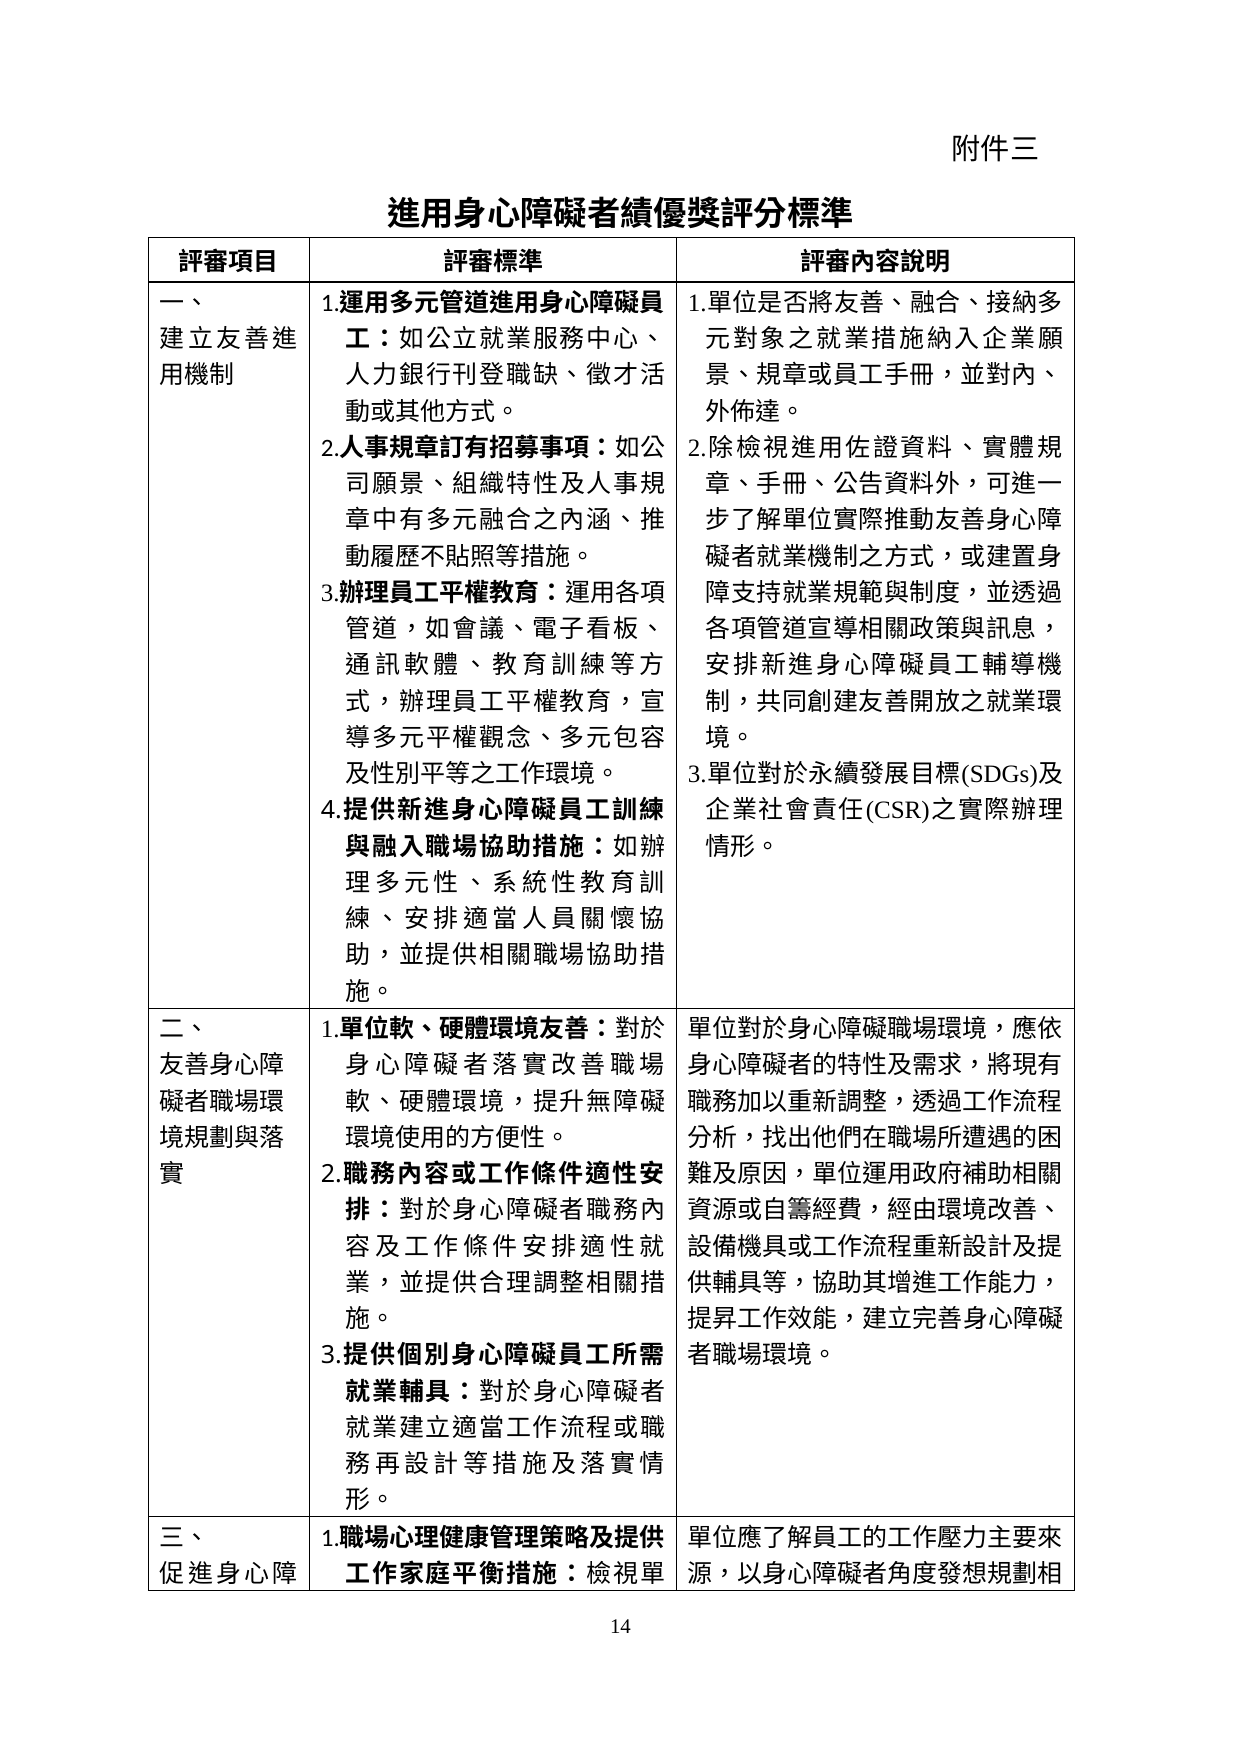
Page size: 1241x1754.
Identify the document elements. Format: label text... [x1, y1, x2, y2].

text 進用身心障礙者績優獎評分標準 [148, 185, 1093, 237]
table_cell 一、 建立友善進用機制 [149, 283, 309, 1007]
table_header 評審標準 [310, 238, 676, 281]
table_cell 1.單位軟、硬體環境友善：對於身心障礙者落實改善職場軟、硬體環境，提升無障礙環境使用的方便性。 2.職務內容或工作條件適性安排：對於身心障礙者職務內容及工作條件安排適性就業，並提供合理調整相關措施。 3.提供個別身心障礙員工所需就業輔具：對於身心障礙者就業建立適當工作流程或職務再設計等措施及落實情形。 [310, 1009, 676, 1516]
table_header 評審內容說明 [677, 238, 1074, 281]
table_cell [310, 1517, 676, 1590]
table_cell 1.單位是否將友善、融合、接納多元對象之就業措施納入企業願景、規章或員工手冊，並對內、外佈達。 2.除檢視進用佐證資料、實體規章、手冊、公告資料外，可進一步了解單位實際推動友善身心障礙者就業機制之方式，或建置身障支持就業規範與制度，並透過各項管道宣導相關政策與訊息，安排新進身心障礙員工輔導機制，共同創建友善開放之就業環境。 3.單位對於永續發展目標(SDGs)及企業社會責任(CSR)之實際辦理情形。 [677, 283, 1074, 1007]
table_cell 1.運用多元管道進用身心障礙員工：如公立就業服務中心、人力銀行刊登職缺、徵才活動或其他方式。 2.人事規章訂有招募事項：如公司願景、組織特性及人事規章中有多元融合之內涵、推動履歷不貼照等措施。 3.辦理員工平權教育：運用各項管道，如會議、電子看板、通訊軟體、教育訓練等方式，辦理員工平權教育，宣導多元平權觀念、多元包容及性別平等之工作環境。 4.提供新進身心障礙員工訓練與融入職場協助措施：如辦理多元性、系統性教育訓練、安排適當人員關懷協助，並提供相關職場協助措施。 [310, 283, 676, 1007]
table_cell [677, 1517, 1074, 1590]
table_cell 三、 促進身心障礙者職涯發展措施 [149, 1517, 309, 1590]
table_cell 單位對於身心障礙職場環境，應依身心障礙者的特性及需求，將現有職務加以重新調整，透過工作流程分析，找出他們在職場所遭遇的困難及原因，單位運用政府補助相關資源或自籌經費，經由環境改善、設備機具或工作流程重新設計及提供輔具等，協助其增進工作能力，提昇工作效能，建立完善身心障礙者職場環境。 [677, 1009, 1074, 1516]
table_header 評審項目 [149, 238, 309, 281]
table_cell 二、 友善身心障礙者職場環境規劃與落實 [149, 1009, 309, 1516]
